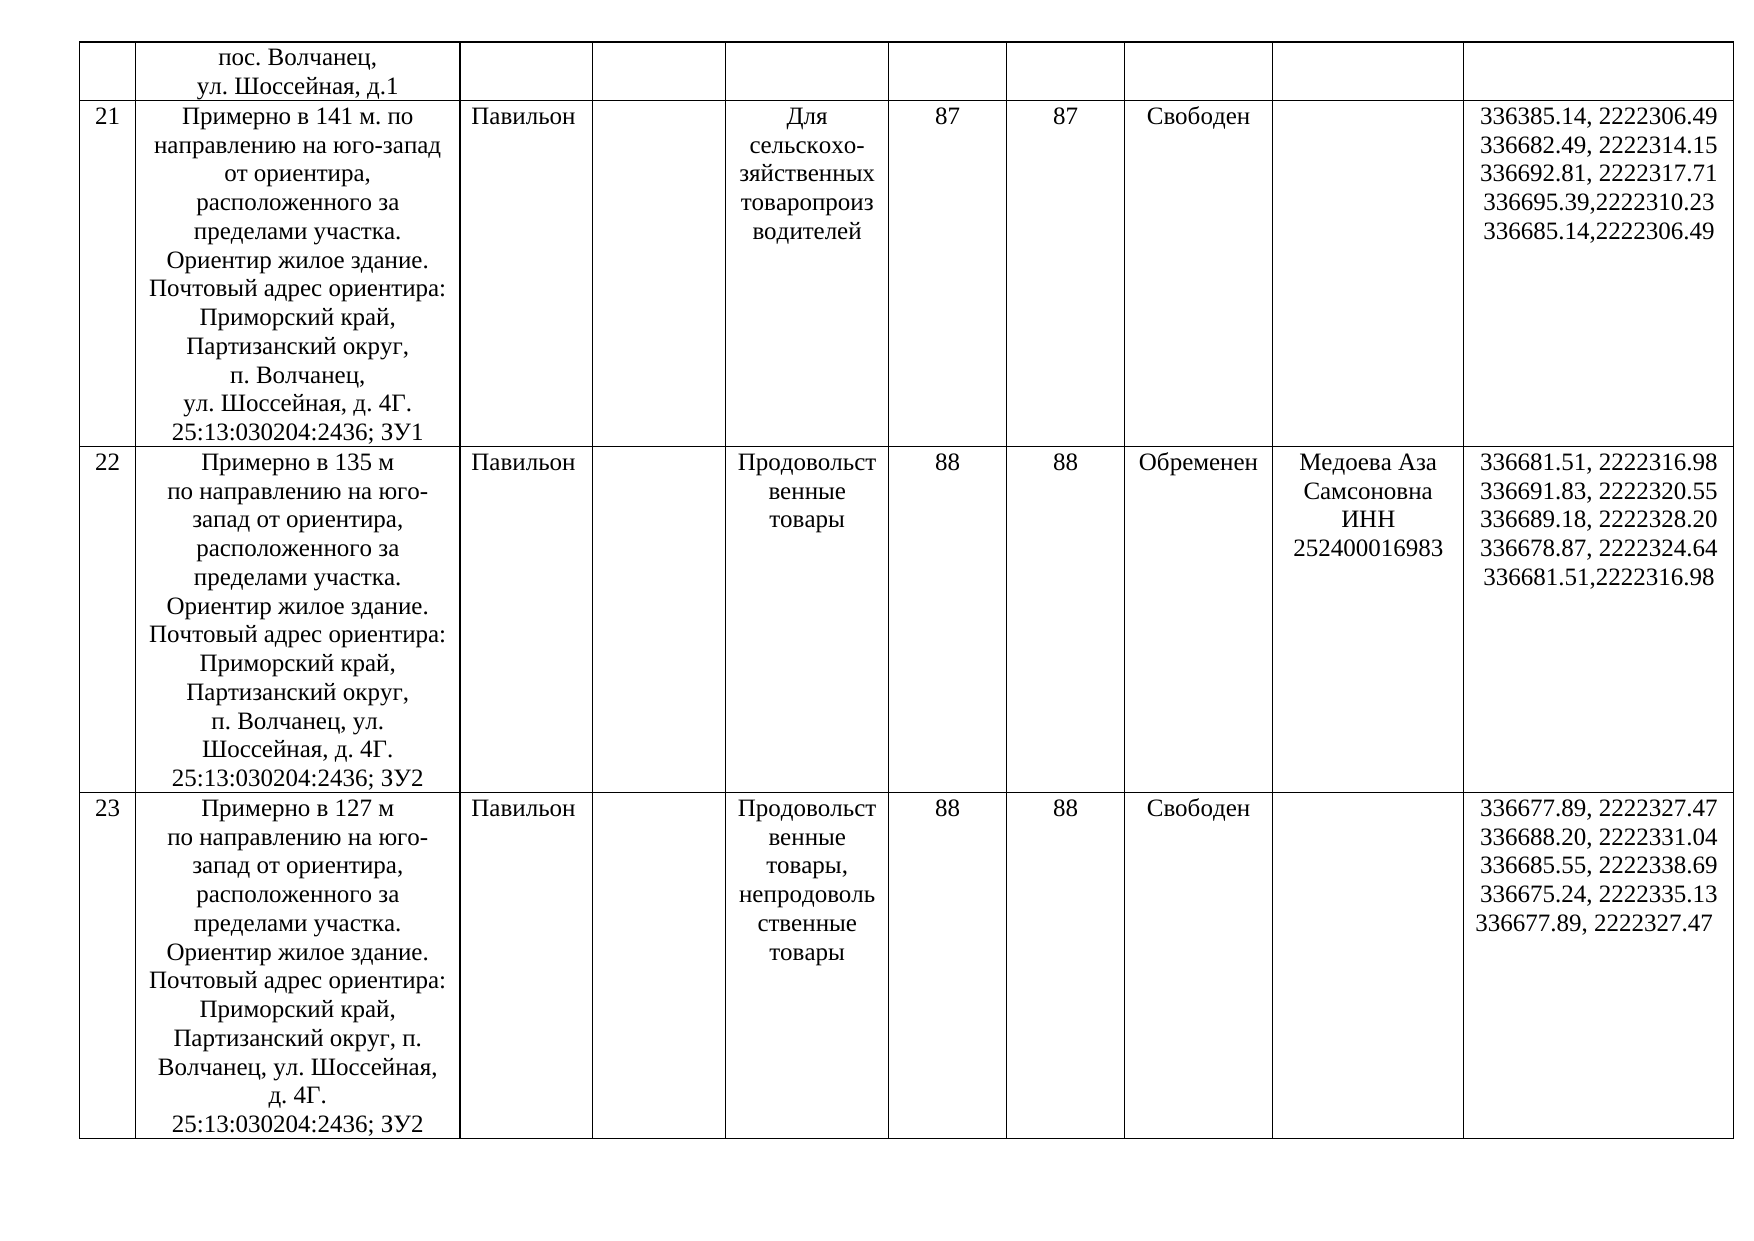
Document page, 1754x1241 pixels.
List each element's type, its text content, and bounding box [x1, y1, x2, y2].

table_cell Продовольственные товары [726, 447, 888, 792]
table_cell Для сельскохо-зяйственных товаропроизводителей [726, 101, 888, 446]
table_cell Примерно в 135 м по направлению на юго-запад от ориентира, расположенного за пределами участка. Ориентир жилое здание. Почтовый адрес ориентира: Приморский край, Партизанский округ, п. Волчанец, ул. Шоссейная, д. 4Г. 25:13:030204:2436; ЗУ2 [136, 447, 459, 792]
table_cell 336681.51, 2222316.98 336691.83, 2222320.55 336689.18, 2222328.20 336678.87, 2222324.64 336681.51,2222316.98 [1464, 447, 1733, 792]
table_cell 88 [1007, 447, 1124, 792]
table_cell Свободен [1125, 793, 1272, 1138]
table_cell 21 [80, 101, 135, 446]
table_cell 87 [889, 101, 1006, 446]
table_cell [593, 793, 725, 1138]
table_cell 87 [1007, 101, 1124, 446]
table_cell Обременен [1125, 447, 1272, 792]
table_cell Павильон [461, 101, 592, 446]
table_cell [80, 43, 135, 100]
table_cell 88 [1007, 793, 1124, 1138]
table_cell [1007, 43, 1124, 100]
table_cell Медоева Аза Самсоновна ИНН 252400016983 [1273, 447, 1463, 792]
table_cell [136, 43, 459, 100]
table_cell Павильон [461, 447, 592, 792]
table_cell 336677.89, 2222327.47 336688.20, 2222331.04 336685.55, 2222338.69 336675.24, 2222335.13 336677.89, 2222327.47 [1464, 793, 1733, 1138]
table_cell 88 [889, 793, 1006, 1138]
table_cell [1125, 43, 1272, 100]
table_cell [1273, 793, 1463, 1138]
table_cell 22 [80, 447, 135, 792]
table_cell [593, 43, 725, 100]
table_cell Продовольственные товары, непродовольственные товары [726, 793, 888, 1138]
table_cell 88 [889, 447, 1006, 792]
table_cell 336385.14, 2222306.49 336682.49, 2222314.15 336692.81, 2222317.71 336695.39,2222310.23 336685.14,2222306.49 [1464, 101, 1733, 446]
table_cell Примерно в 141 м. по направлению на юго-запад от ориентира, расположенного за пределами участка. Ориентир жилое здание. Почтовый адрес ориентира: Приморский край, Партизанский округ, п. Волчанец, ул. Шоссейная, д. 4Г. 25:13:030204:2436; ЗУ1 [136, 101, 459, 446]
table_cell [1464, 43, 1733, 100]
table_cell Примерно в 127 м по направлению на юго-запад от ориентира, расположенного за пределами участка. Ориентир жилое здание. Почтовый адрес ориентира: Приморский край, Партизанский округ, п. Волчанец, ул. Шоссейная, д. 4Г. 25:13:030204:2436; ЗУ2 [136, 793, 459, 1138]
table_cell 23 [80, 793, 135, 1138]
table_cell [1273, 101, 1463, 446]
table_cell [593, 447, 725, 792]
table_cell [1273, 43, 1463, 100]
table_cell Павильон [461, 793, 592, 1138]
table_cell [726, 43, 888, 100]
table_cell Свободен [1125, 101, 1272, 446]
table_cell [461, 43, 592, 100]
table_cell [593, 101, 725, 446]
table_cell [889, 43, 1006, 100]
